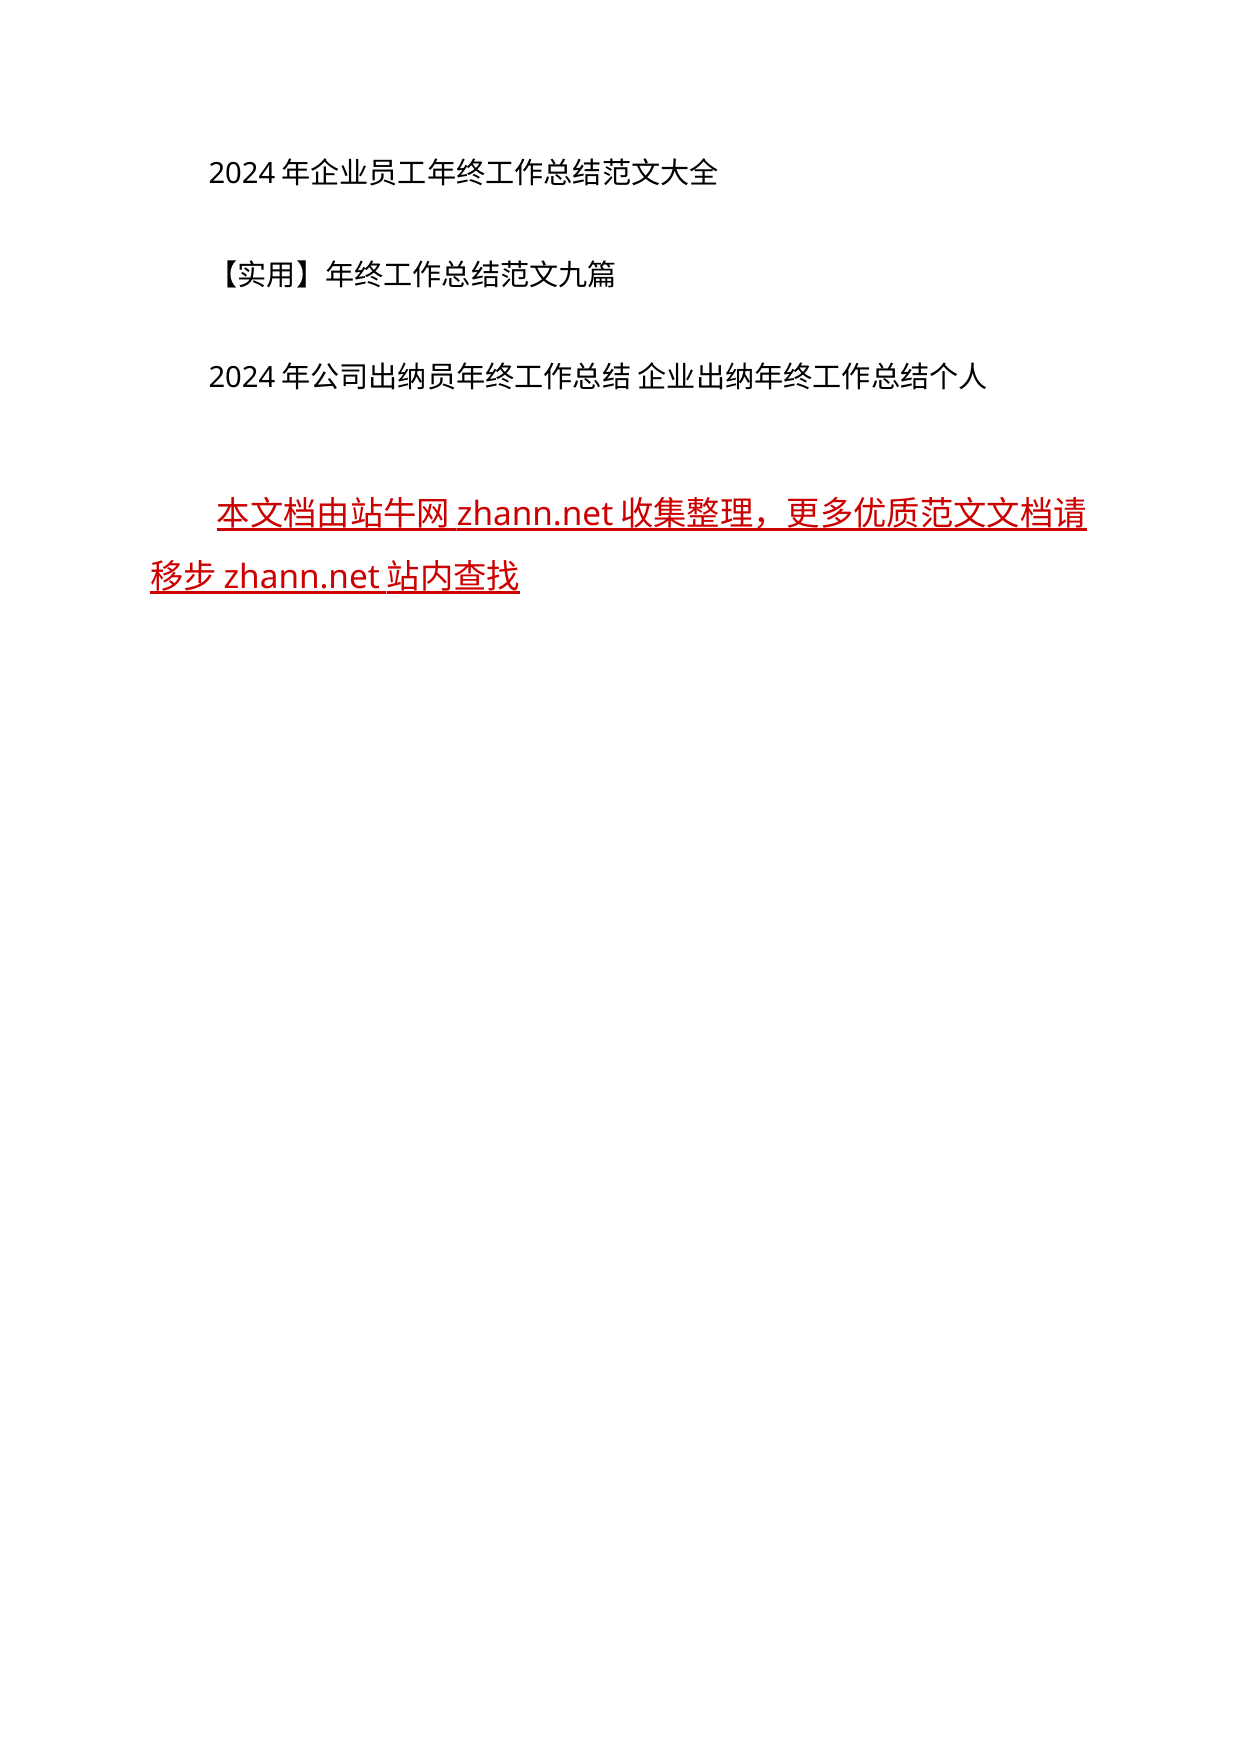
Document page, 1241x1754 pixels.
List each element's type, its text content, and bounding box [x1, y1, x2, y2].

text 本文档由站牛网zhann.net收集整理，更多优质范文文档请移步zhann.net站内查找 [150, 487, 1090, 598]
text 2024年公司出纳员年终工作总结 企业出纳年终工作总结个人 [150, 354, 1090, 396]
text 【实用】年终工作总结范文九篇 [150, 252, 1090, 294]
text 2024年企业员工年终工作总结范文大全 [150, 150, 1090, 192]
